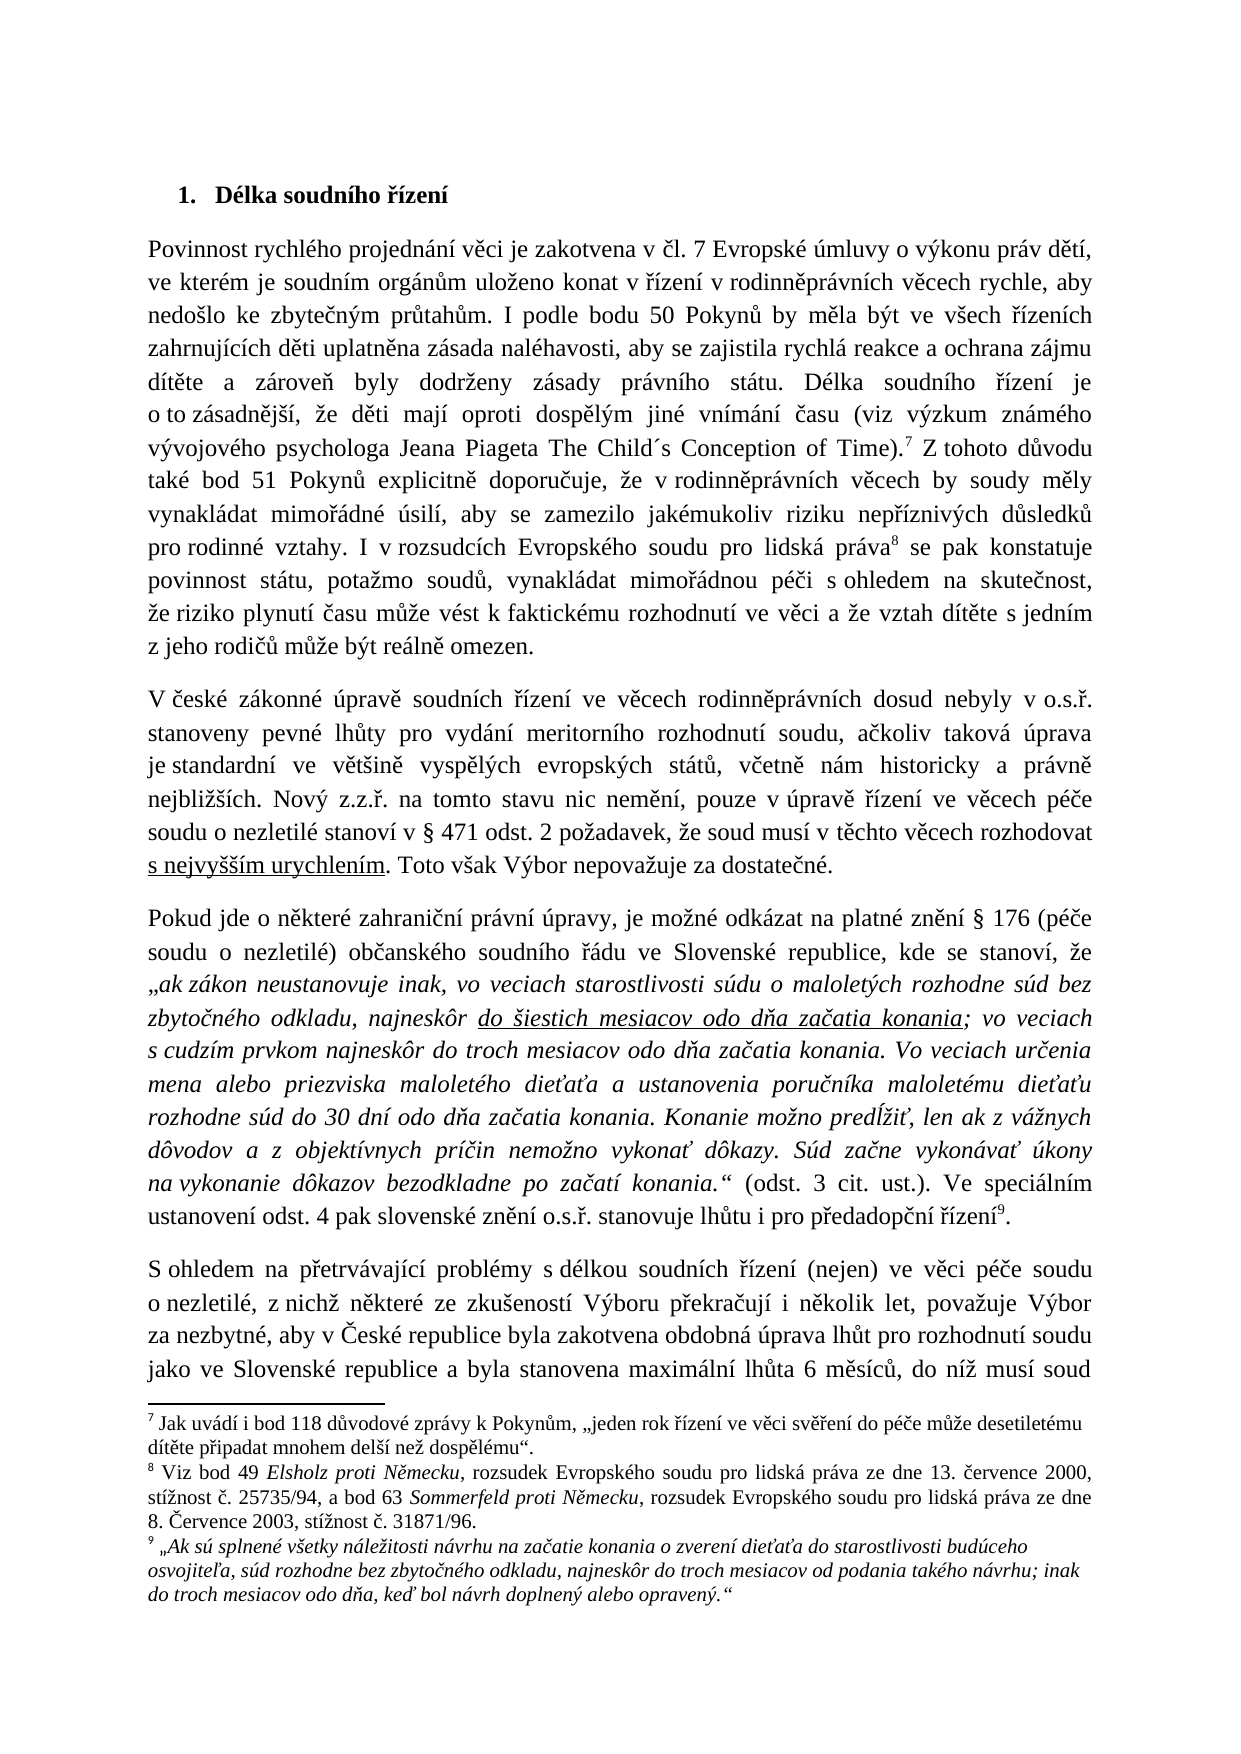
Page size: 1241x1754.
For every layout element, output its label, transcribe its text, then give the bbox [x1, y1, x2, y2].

text Povinnost rychlého projednání věci je zakotvena v čl. 7 Evropské úmluvy o výkonu práv dětí, ve kterém je soudním orgánům uloženo konat v řízení v rodinněprávních věcech rychle, aby nedošlo ke zbytečným průtahům. I podle bodu 50 Pokynů by měla být ve všech řízeních zahrnujících děti uplatněna zásada naléhavosti, aby se zajistila rychlá reakce a ochrana zájmu dítěte a zároveň byly dodrženy zásady právního státu. Délka soudního řízení je o to zásadnější, že děti mají oproti dospělým jiné vnímání času (viz výzkum známého vývojového psychologa Jeana Piageta The Child´s Conception of Time). Z tohoto důvodu také bod 51 Pokynů explicitně doporučuje, že v rodinněprávních věcech by soudy měly vynakládat mimořádné úsilí, aby se zamezilo jakémukoliv riziku nepříznivých důsledků pro rodinné vztahy. I v rozsudcích Evropského soudu pro lidská práva se pak konstatuje povinnost státu, potažmo soudů, vynakládat mimořádnou péči s ohledem na skutečnost, že riziko plynutí času může vést k faktickému rozhodnutí ve věci a že vztah dítěte s jedním z jeho rodičů může být reálně omezen. [148, 234, 1093, 659]
text V české zákonné úpravě soudních řízení ve věcech rodinněprávních dosud nebyly v o.s.ř. stanoveny pevné lhůty pro vydání meritorního rozhodnutí soudu, ačkoliv taková úprava je standardní ve většině vyspělých evropských států, včetně nám historicky a právně nejbližších. Nový z.z.ř. na tomto stavu nic nemění, pouze v úpravě řízení ve věcech péče soudu o nezletilé stanoví v § 471 odst. 2 požadavek, že soud musí v těchto věcech rozhodovat s nejvyšším urychlením. Toto však Výbor nepovažuje za dostatečné. [148, 684, 1093, 878]
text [148, 1254, 1093, 1382]
text Pokud jde o některé zahraniční právní úpravy, je možné odkázat na platné znění § 176 (péče soudu o nezletilé) občanského soudního řádu ve Slovenské republice, kde se stanoví, že „ak zákon neustanovuje inak, vo veciach starostlivosti súdu o maloletých rozhodne súd bez zbytočného odkladu, najneskôr do šiestich mesiacov odo dňa začatia konania; vo veciach s cudzím prvkom najneskôr do troch mesiacov odo dňa začatia konania. Vo veciach určenia mena alebo priezviska maloletého dieťaťa a ustanovenia poručníka maloletému dieťaťu rozhodne súd do 30 dní odo dňa začatia konania. Konanie možno predĺžiť, len ak z vážnych dôvodov a z objektívnych príčin nemožno vykonať dôkazy. Súd začne vykonávať úkony na vykonanie dôkazov bezodkladne po začatí konania.“ (odst. 3 cit. ust.). Ve speciálním ustanovení odst. 4 pak slovenské znění o.s.ř. stanovuje lhůtu i pro předadopční řízení. [148, 903, 1093, 1229]
list Délka soudního řízení [177, 181, 1093, 209]
